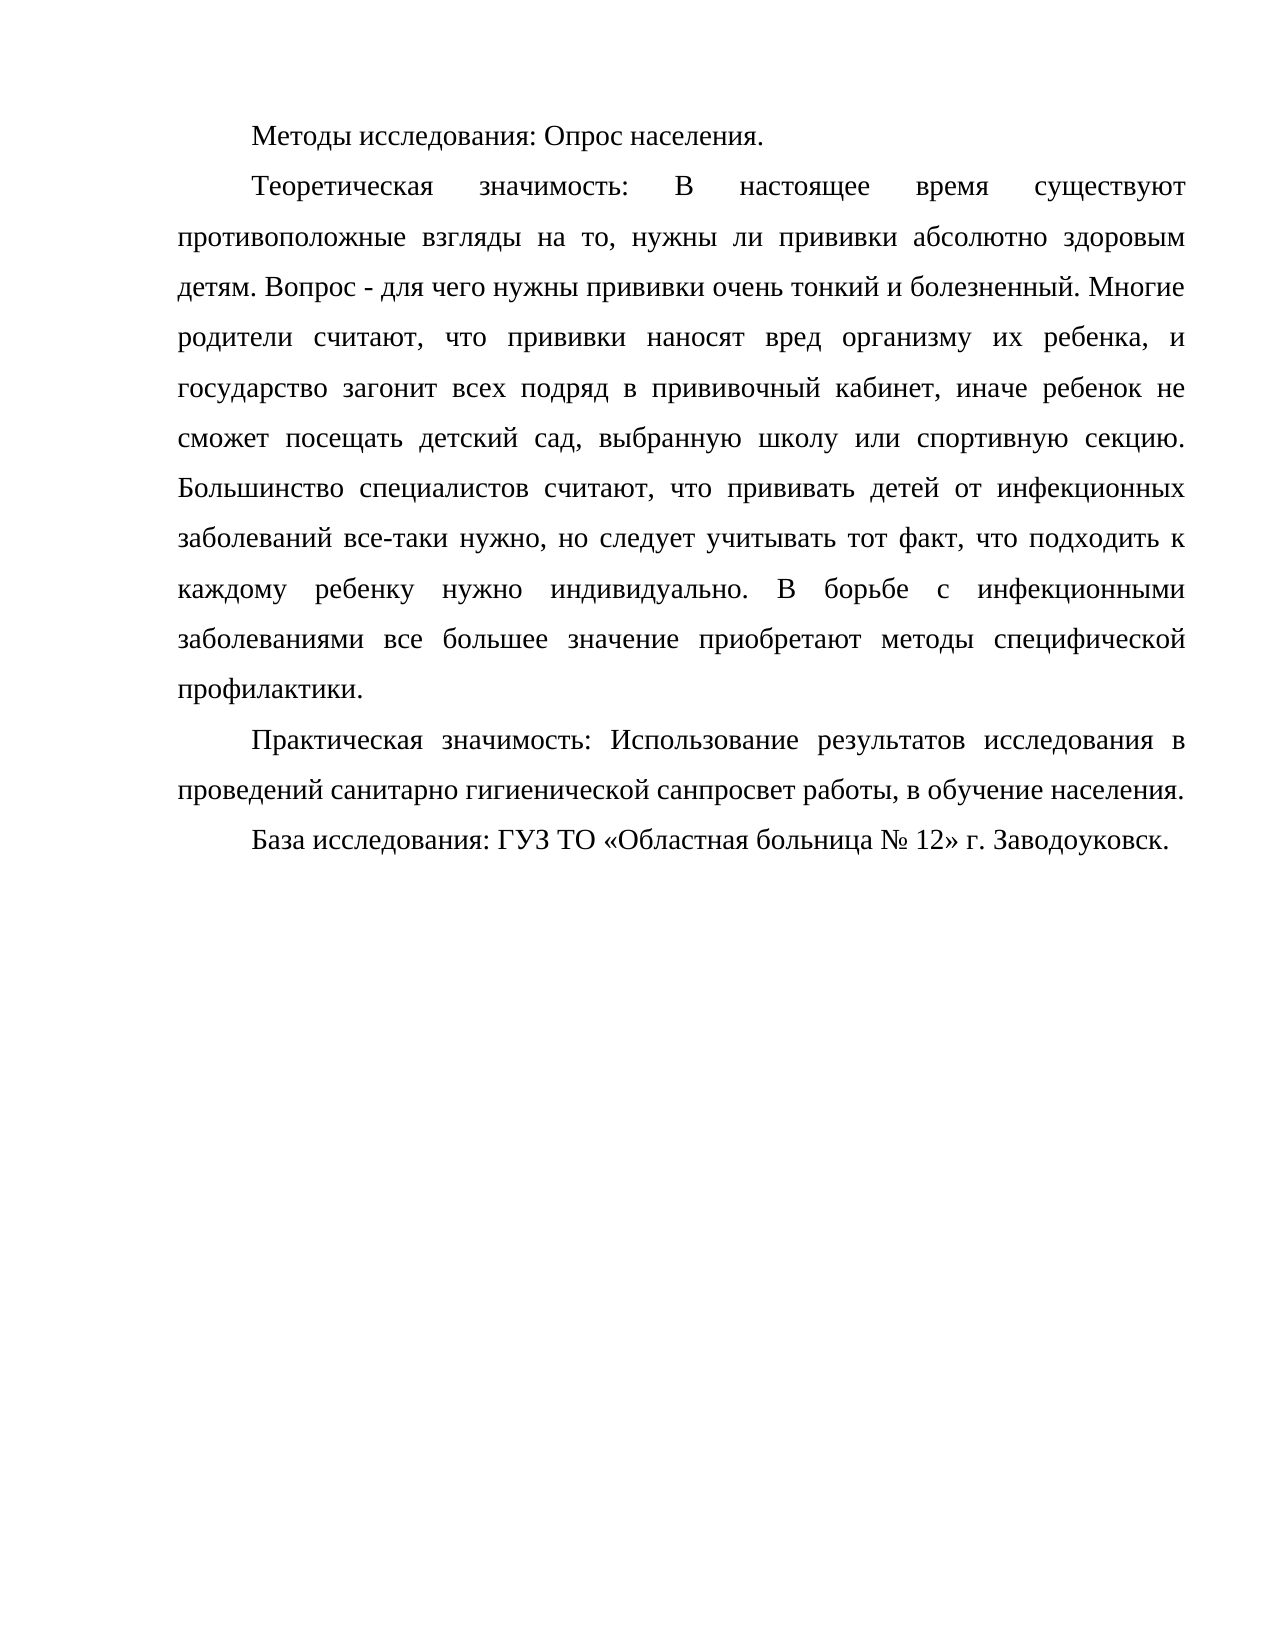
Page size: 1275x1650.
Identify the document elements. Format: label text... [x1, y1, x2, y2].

text База исследования: ГУЗ ТО «Областная больница № 12» г. Заводоуковск. [177, 822, 1186, 856]
text Методы исследования: Опрос населения. [177, 118, 1186, 152]
text Практическая значимость: Использование результатов исследования в проведений санитарно гигиенической санпросвет работы, в обучение населения. [177, 722, 1186, 806]
text Теоретическая значимость: В настоящее время существуют противоположные взгляды на то, нужны ли прививки абсолютно здоровым детям. Вопрос - для чего нужны прививки очень тонкий и болезненный. Многие родители считают, что прививки наносят вред организму их ребенка, и государство загонит всех подряд в прививочный кабинет, иначе ребенок не сможет посещать детский сад, выбранную школу или спортивную секцию. Большинство специалистов считают, что прививать детей от инфекционных заболеваний все-таки нужно, но следует учитывать тот факт, что подходить к каждому ребенку нужно индивидуально. В борьбе с инфекционными заболеваниями все большее значение приобретают методы специфической профилактики. [177, 168, 1186, 705]
